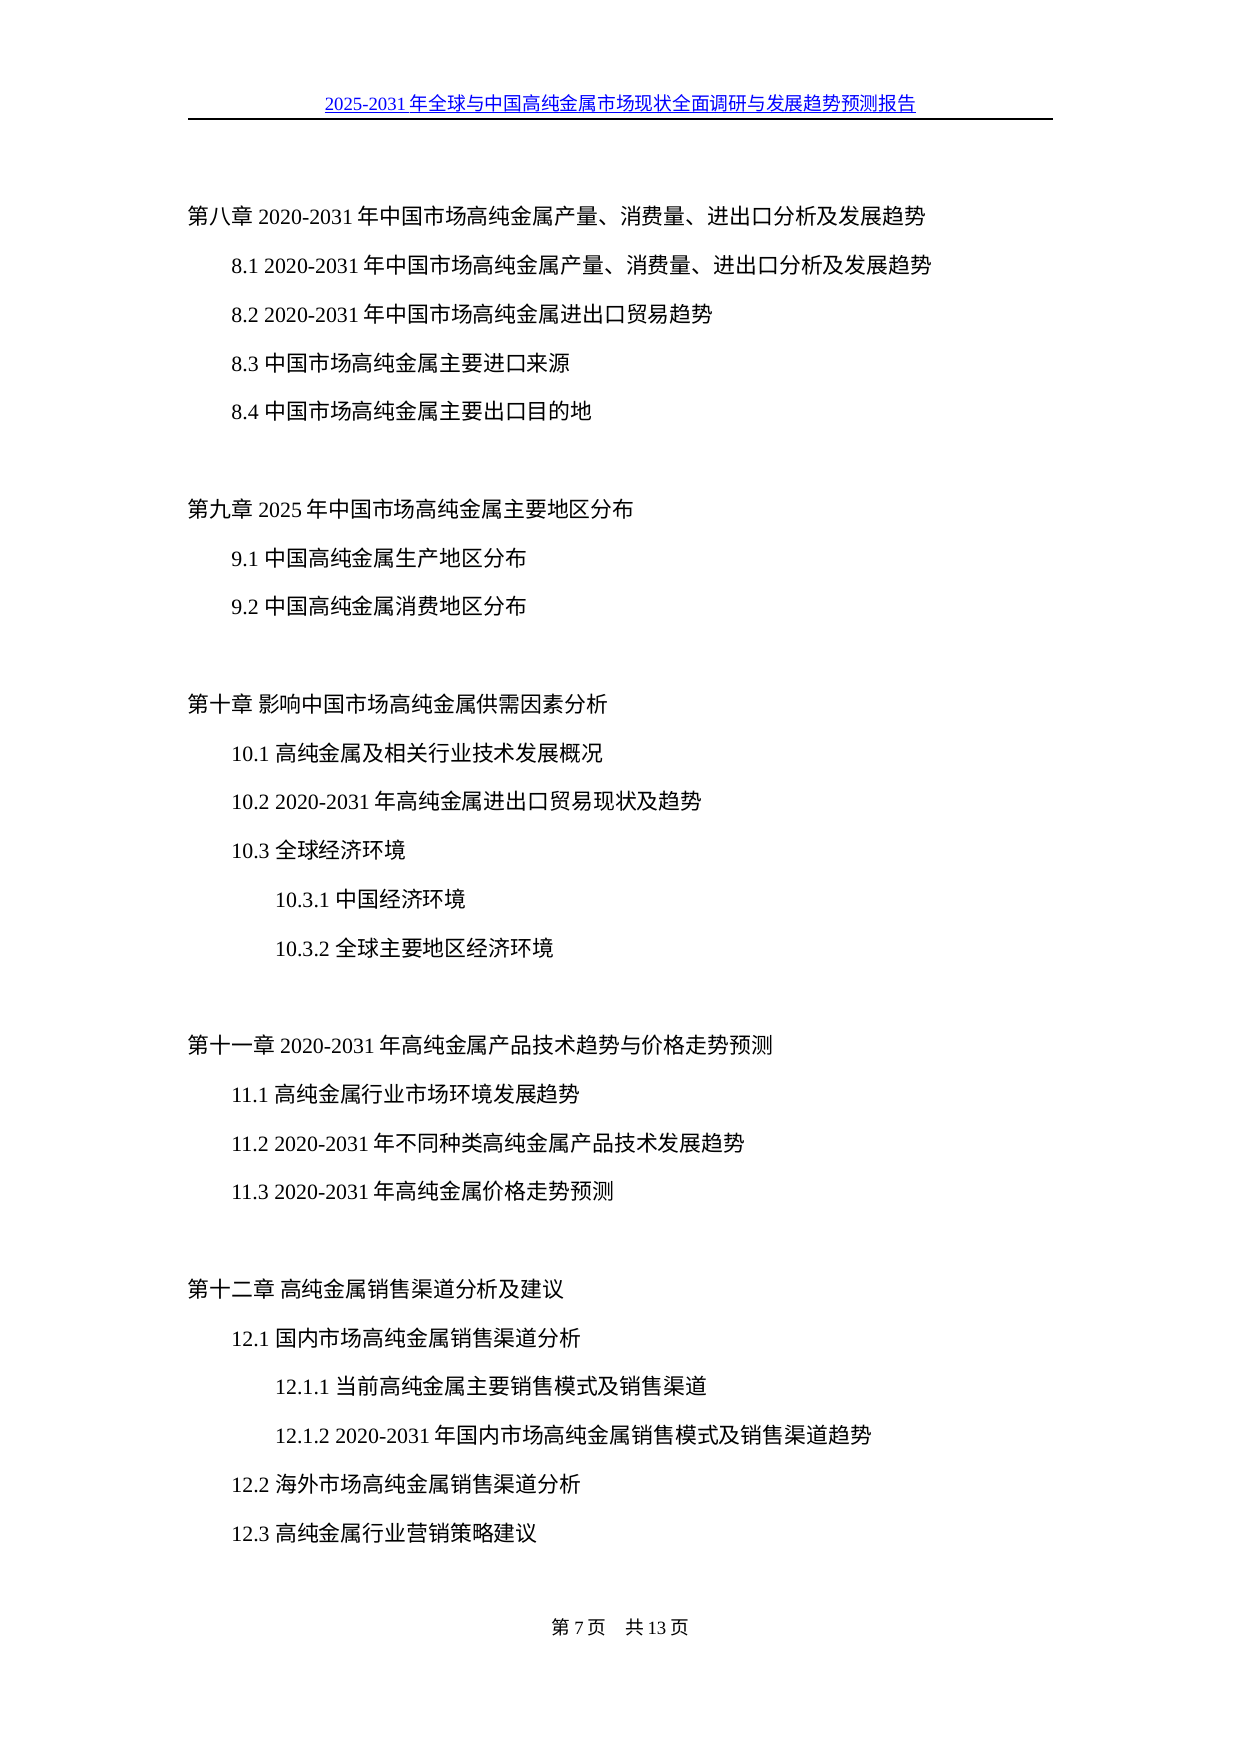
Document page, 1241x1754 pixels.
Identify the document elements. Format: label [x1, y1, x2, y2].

text [187, 150, 1053, 1548]
